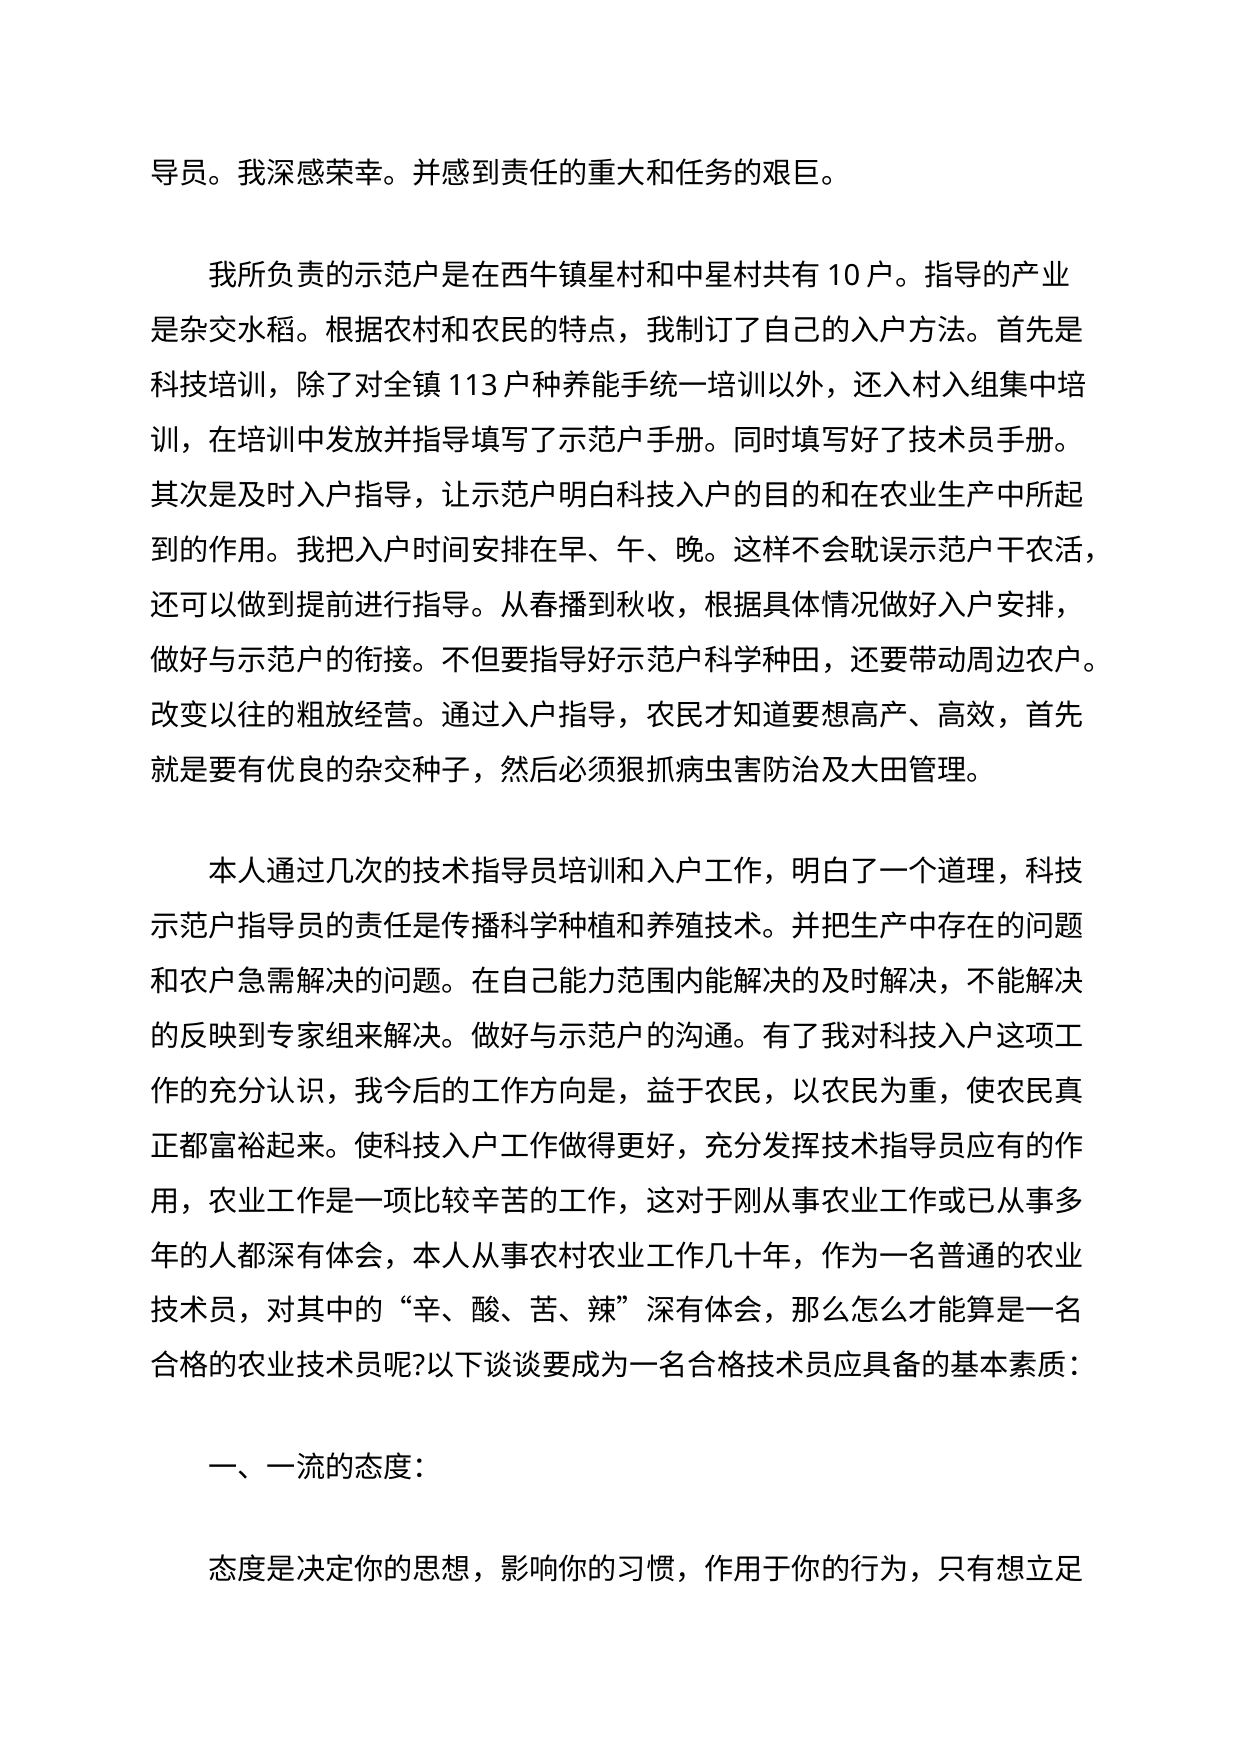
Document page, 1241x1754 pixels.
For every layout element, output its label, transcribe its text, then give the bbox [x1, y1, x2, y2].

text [150, 1546, 1090, 1588]
text 一、一流的态度： [150, 1444, 1090, 1486]
text 我所负责的示范户是在西牛镇星村和中星村共有10户。指导的产业是杂交水稻。根据农村和农民的特点，我制订了自己的入户方法。首先是科技培训，除了对全镇113户种养能手统一培训以外，还入村入组集中培训，在培训中发放并指导填写了示范户手册。同时填写好了技术员手册。其次是及时入户指导，让示范户明白科技入户的目的和在农业生产中所起到的作用。我把入户时间安排在早、午、晚。这样不会耽误示范户干农活，还可以做到提前进行指导。从春播到秋收，根据具体情况做好入户安排，做好与示范户的衔接。不但要指导好示范户科学种田，还要带动周边农户。改变以往的粗放经营。通过入户指导，农民才知道要想高产、高效，首先就是要有优良的杂交种子，然后必须狠抓病虫害防治及大田管理。 [150, 252, 1090, 788]
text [150, 150, 1090, 192]
text 本人通过几次的技术指导员培训和入户工作，明白了一个道理，科技示范户指导员的责任是传播科学种植和养殖技术。并把生产中存在的问题和农户急需解决的问题。在自己能力范围内能解决的及时解决，不能解决的反映到专家组来解决。做好与示范户的沟通。有了我对科技入户这项工作的充分认识，我今后的工作方向是，益于农民，以农民为重，使农民真正都富裕起来。使科技入户工作做得更好，充分发挥技术指导员应有的作用，农业工作是一项比较辛苦的工作，这对于刚从事农业工作或已从事多年的人都深有体会，本人从事农村农业工作几十年，作为一名普通的农业技术员，对其中的“辛、酸、苦、辣”深有体会，那么怎么才能算是一名合格的农业技术员呢?以下谈谈要成为一名合格技术员应具备的基本素质： [150, 848, 1090, 1384]
